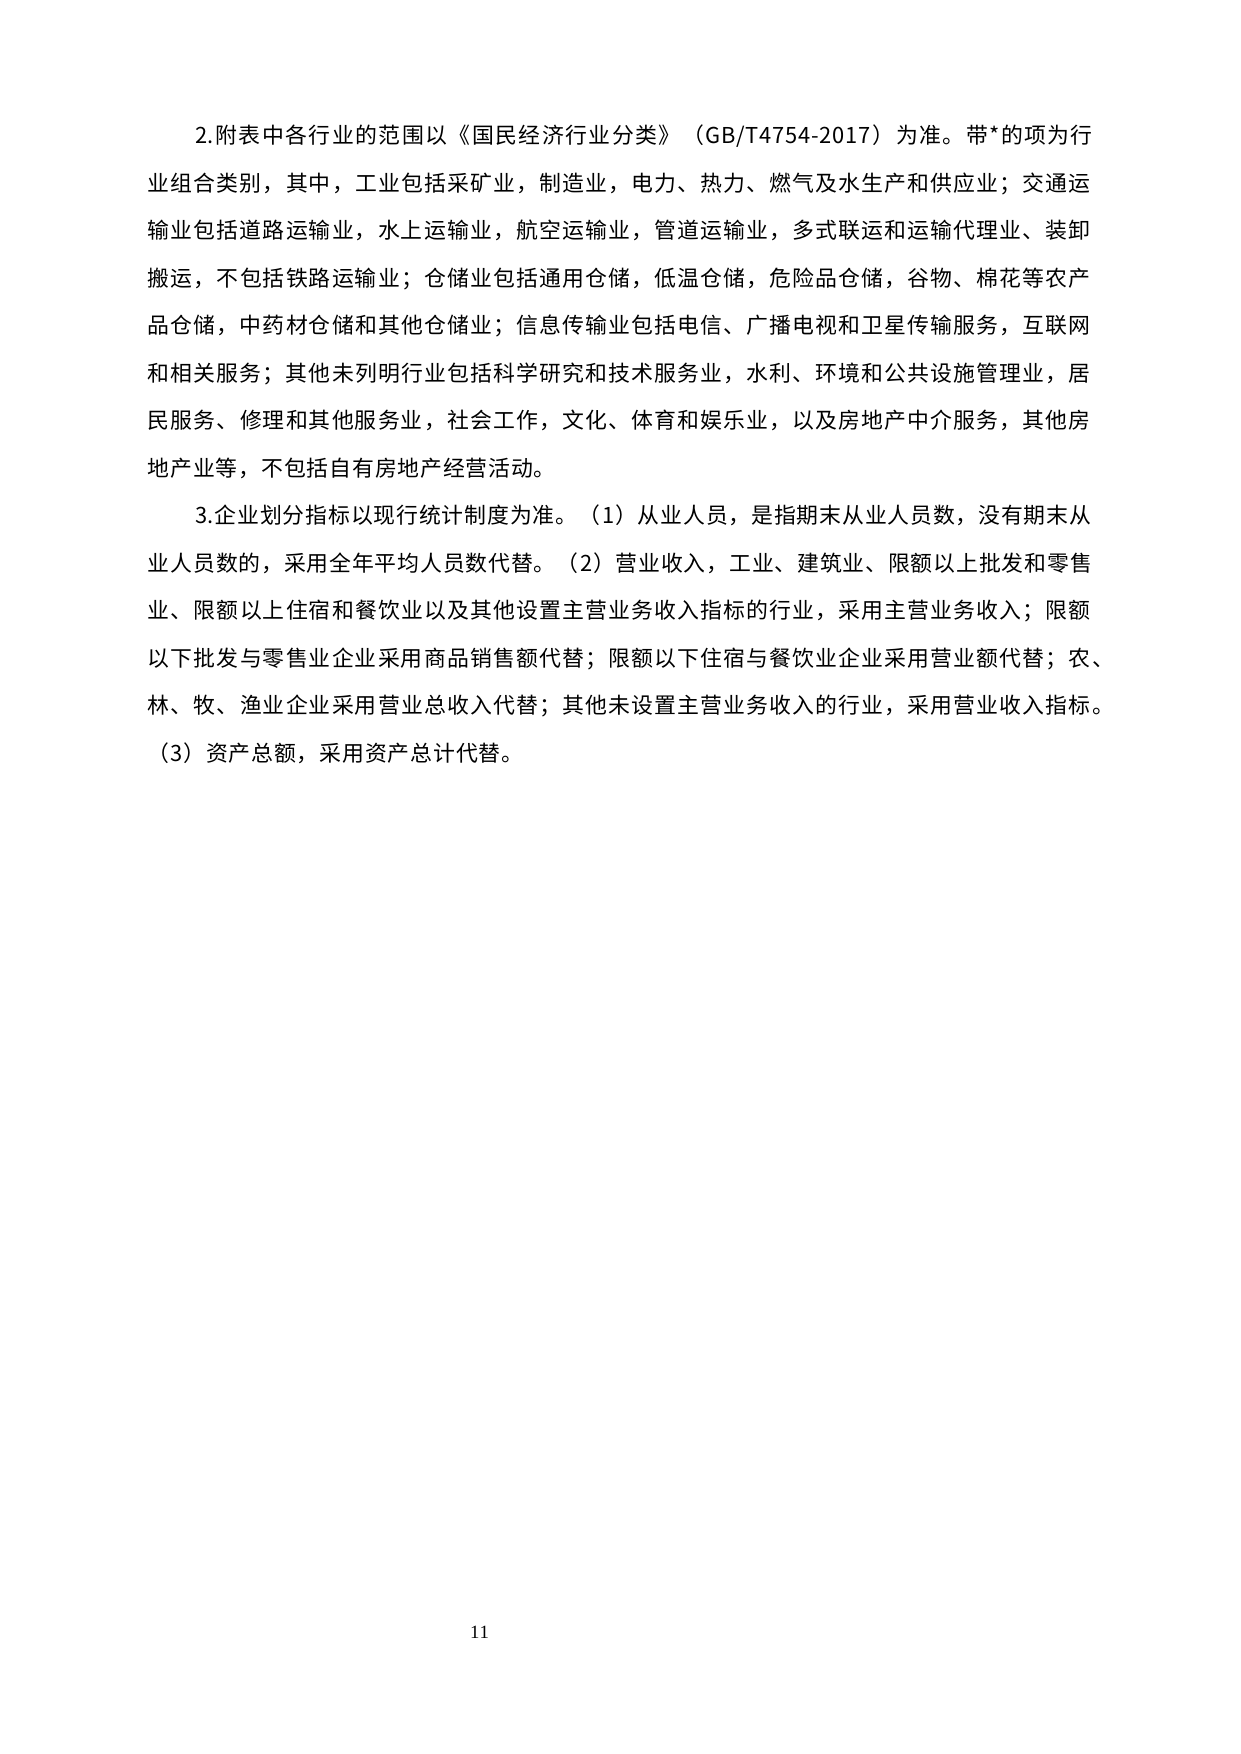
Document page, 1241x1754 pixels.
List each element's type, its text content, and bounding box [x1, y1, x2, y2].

text 3.企业划分指标以现行统计制度为准。（1）从业人员，是指期末从业人员数，没有期末从业人员数的，采用全年平均人员数代替。（2）营业收入，工业、建筑业、限额以上批发和零售业、限额以上住宿和餐饮业以及其他设置主营业务收入指标的行业，采用主营业务收入；限额以下批发与零售业企业采用商品销售额代替；限额以下住宿与餐饮业企业采用营业额代替；农、林、牧、渔业企业采用营业总收入代替；其他未设置主营业务收入的行业，采用营业收入指标。（3）资产总额，采用资产总计代替。 [148, 498, 1093, 767]
text 2.附表中各行业的范围以《国民经济行业分类》（GB/T4754-2017）为准。带*的项为行业组合类别，其中，工业包括采矿业，制造业，电力、热力、燃气及水生产和供应业；交通运输业包括道路运输业，水上运输业，航空运输业，管道运输业，多式联运和运输代理业、装卸搬运，不包括铁路运输业；仓储业包括通用仓储，低温仓储，危险品仓储，谷物、棉花等农产品仓储，中药材仓储和其他仓储业；信息传输业包括电信、广播电视和卫星传输服务，互联网和相关服务；其他未列明行业包括科学研究和技术服务业，水利、环境和公共设施管理业，居民服务、修理和其他服务业，社会工作，文化、体育和娱乐业，以及房地产中介服务，其他房地产业等，不包括自有房地产经营活动。 [148, 118, 1093, 482]
